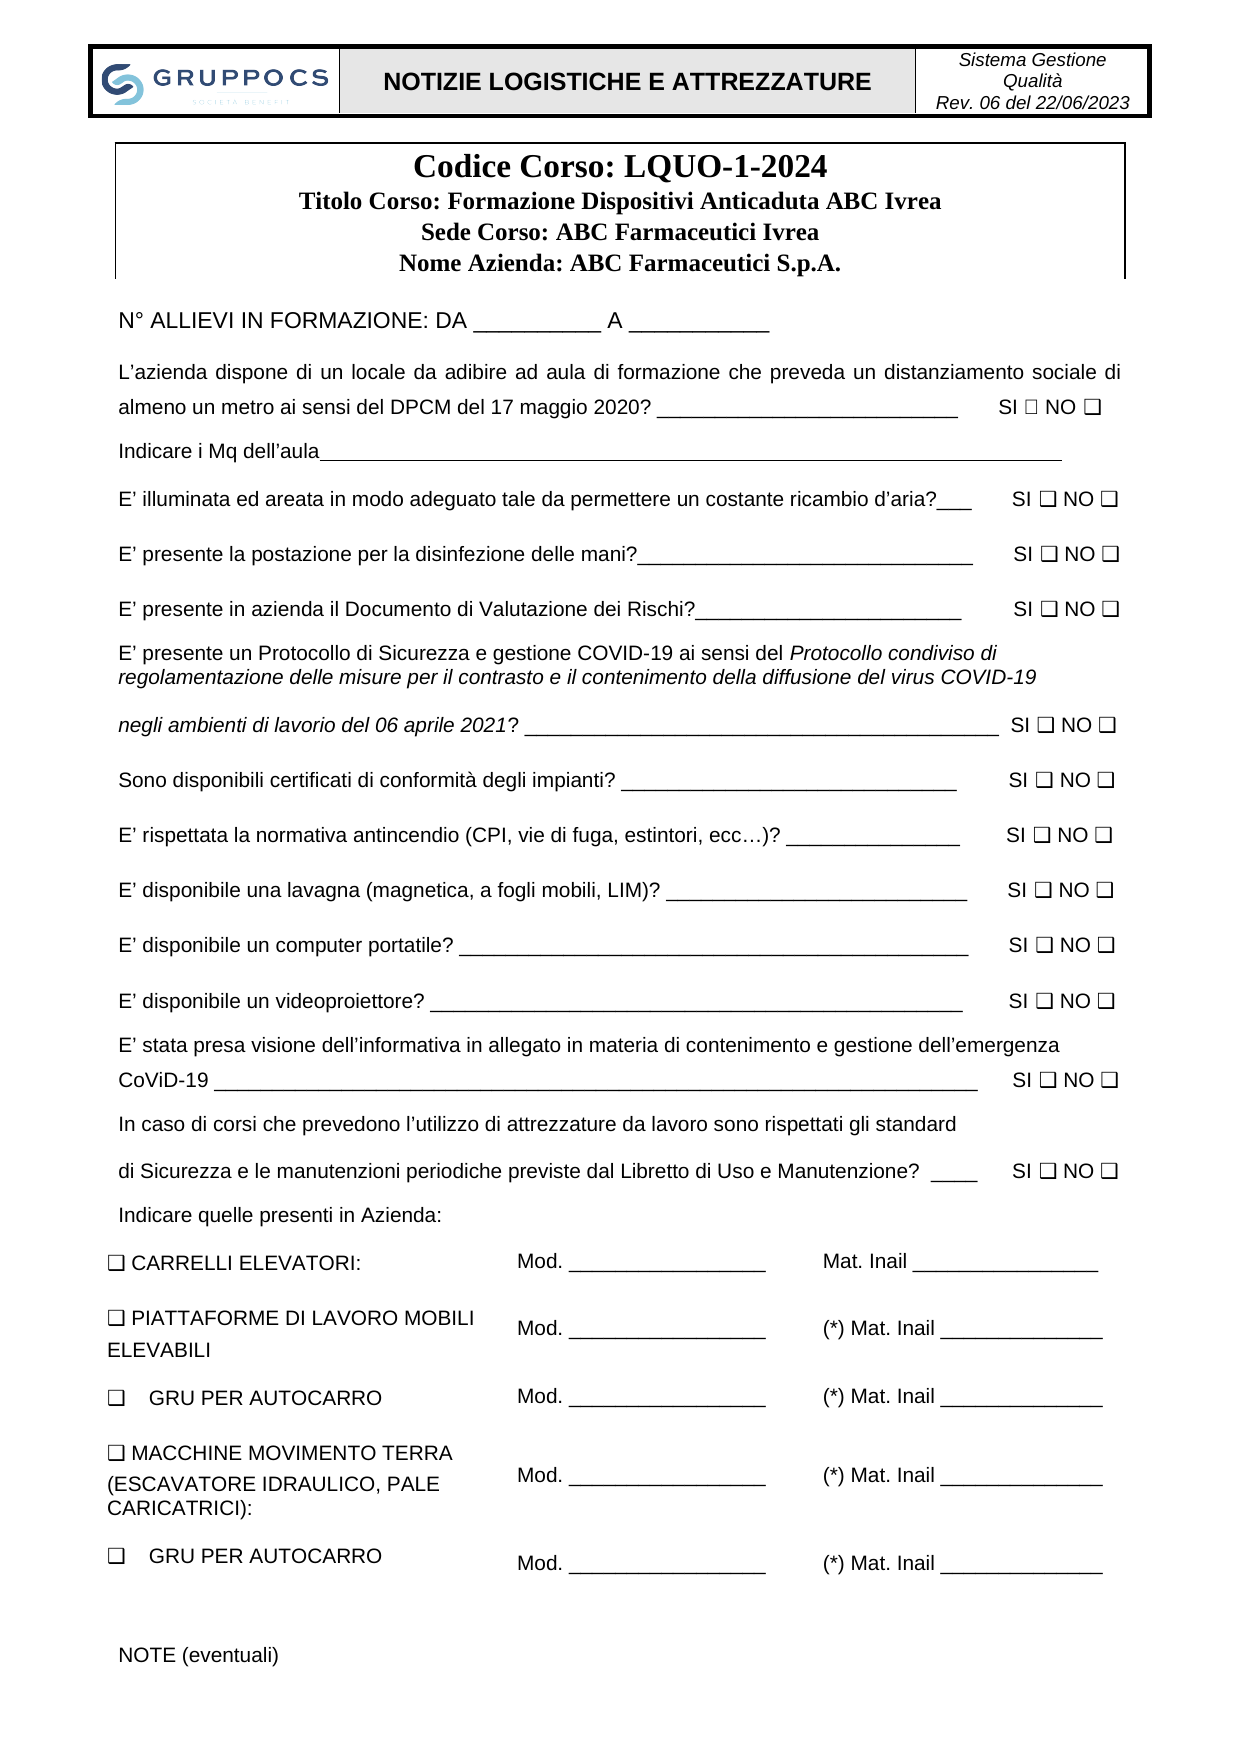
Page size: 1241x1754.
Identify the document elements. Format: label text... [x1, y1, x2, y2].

table_header ❑ CARRELLI ELEVATORI: [96, 1227, 506, 1282]
table_cell ❑ GRU PER AUTOCARRO [96, 1520, 506, 1630]
text E’ presente un Protocollo di Sicurezza e gestione COVID-19 ai sensi del Protocollo condiviso di regolamentazione delle misure per il contrasto e il contenimento della diffusione del virus COVID-19 [118, 641, 1122, 689]
text N° ALLIEVI IN FORMAZIONE: DA __________ A ___________ [118, 307, 1122, 334]
table_cell (*) Mat. Inail ______________ [811, 1362, 1117, 1417]
text L’azienda dispone di un locale da adibire ad aula di formazione che preveda un distanziamento sociale di almeno un metro ai sensi del DPCM del 17 maggio 2020? __________________________ SI  NO ❑ [118, 359, 1122, 426]
table_cell Mod. _________________ [506, 1520, 811, 1630]
text E’ disponibile una lavagna (magnetica, a fogli mobili, LIM)? __________________________ SI ❑ NO ❑ [118, 867, 1122, 909]
table_header Mat. Inail ________________ [811, 1227, 1117, 1282]
text E’ presente la postazione per la disinfezione delle mani?_____________________________ SI ❑ NO ❑ [118, 530, 1122, 573]
text Codice Corso: LQUO-1-2024 [116, 144, 1124, 186]
picture [101, 64, 332, 106]
text Indicare quelle presenti in Azienda: [118, 1203, 1122, 1227]
table_cell (*) Mat. Inail ______________ [811, 1417, 1117, 1520]
table_cell Mod. _________________ [506, 1417, 811, 1520]
table_cell Mod. _________________ [506, 1283, 811, 1362]
text E’ illuminata ed areata in modo adeguato tale da permettere un costante ricambio d’aria?___ SI ❑ NO ❑ [118, 475, 1122, 518]
table_cell ❑ MACCHINE MOVIMENTO TERRA (ESCAVATORE IDRAULICO, PALE CARICATRICI): [96, 1417, 506, 1520]
text E’ disponibile un computer portatile? ____________________________________________ SI ❑ NO ❑ [118, 922, 1122, 965]
text E’ stata presa visione dell’informativa in allegato in materia di contenimento e gestione dell’emergenza CoViD-19 __________________________________________________________________ SI ❑ NO ❑ [118, 1032, 1122, 1099]
table_cell ❑ GRU PER AUTOCARRO [96, 1362, 506, 1417]
text Sono disponibili certificati di conformità degli impianti? _____________________________ SI ❑ NO ❑ [118, 756, 1122, 799]
text E’ disponibile un videoproiettore? ______________________________________________ SI ❑ NO ❑ [118, 977, 1122, 1020]
text di Sicurezza e le manutenzioni periodiche previste dal Libretto di Uso e Manutenzione? ____ SI ❑ NO ❑ [118, 1148, 1122, 1191]
table_header Mod. _________________ [506, 1227, 811, 1282]
text NOTE (eventuali) [118, 1643, 1122, 1667]
text E’ presente in azienda il Documento di Valutazione dei Rischi?_______________________ SI ❑ NO ❑ [118, 586, 1122, 628]
table_cell ❑ PIATTAFORME DI LAVORO MOBILI ELEVABILI [96, 1283, 506, 1362]
text Titolo Corso: Formazione Dispositivi Anticaduta ABC Ivrea [116, 186, 1124, 217]
text Sede Corso: ABC Farmaceutici Ivrea [116, 217, 1124, 248]
table_cell (*) Mat. Inail ______________ [811, 1520, 1117, 1630]
table_cell Mod. _________________ [506, 1362, 811, 1417]
table_cell (*) Mat. Inail ______________ [811, 1283, 1117, 1362]
text Nome Azienda: ABC Farmaceutici S.p.A. [116, 248, 1124, 279]
text In caso di corsi che prevedono l’utilizzo di attrezzature da lavoro sono rispettati gli standard [118, 1112, 1122, 1136]
text Indicare i Mq dell’aula [118, 439, 1122, 463]
text E’ rispettata la normativa antincendio (CPI, vie di fuga, estintori, ecc…)? _______________ SI ❑ NO ❑ [118, 812, 1122, 854]
text negli ambienti di lavorio del 06 aprile 2021? _________________________________________ SI ❑ NO ❑ [118, 701, 1122, 744]
